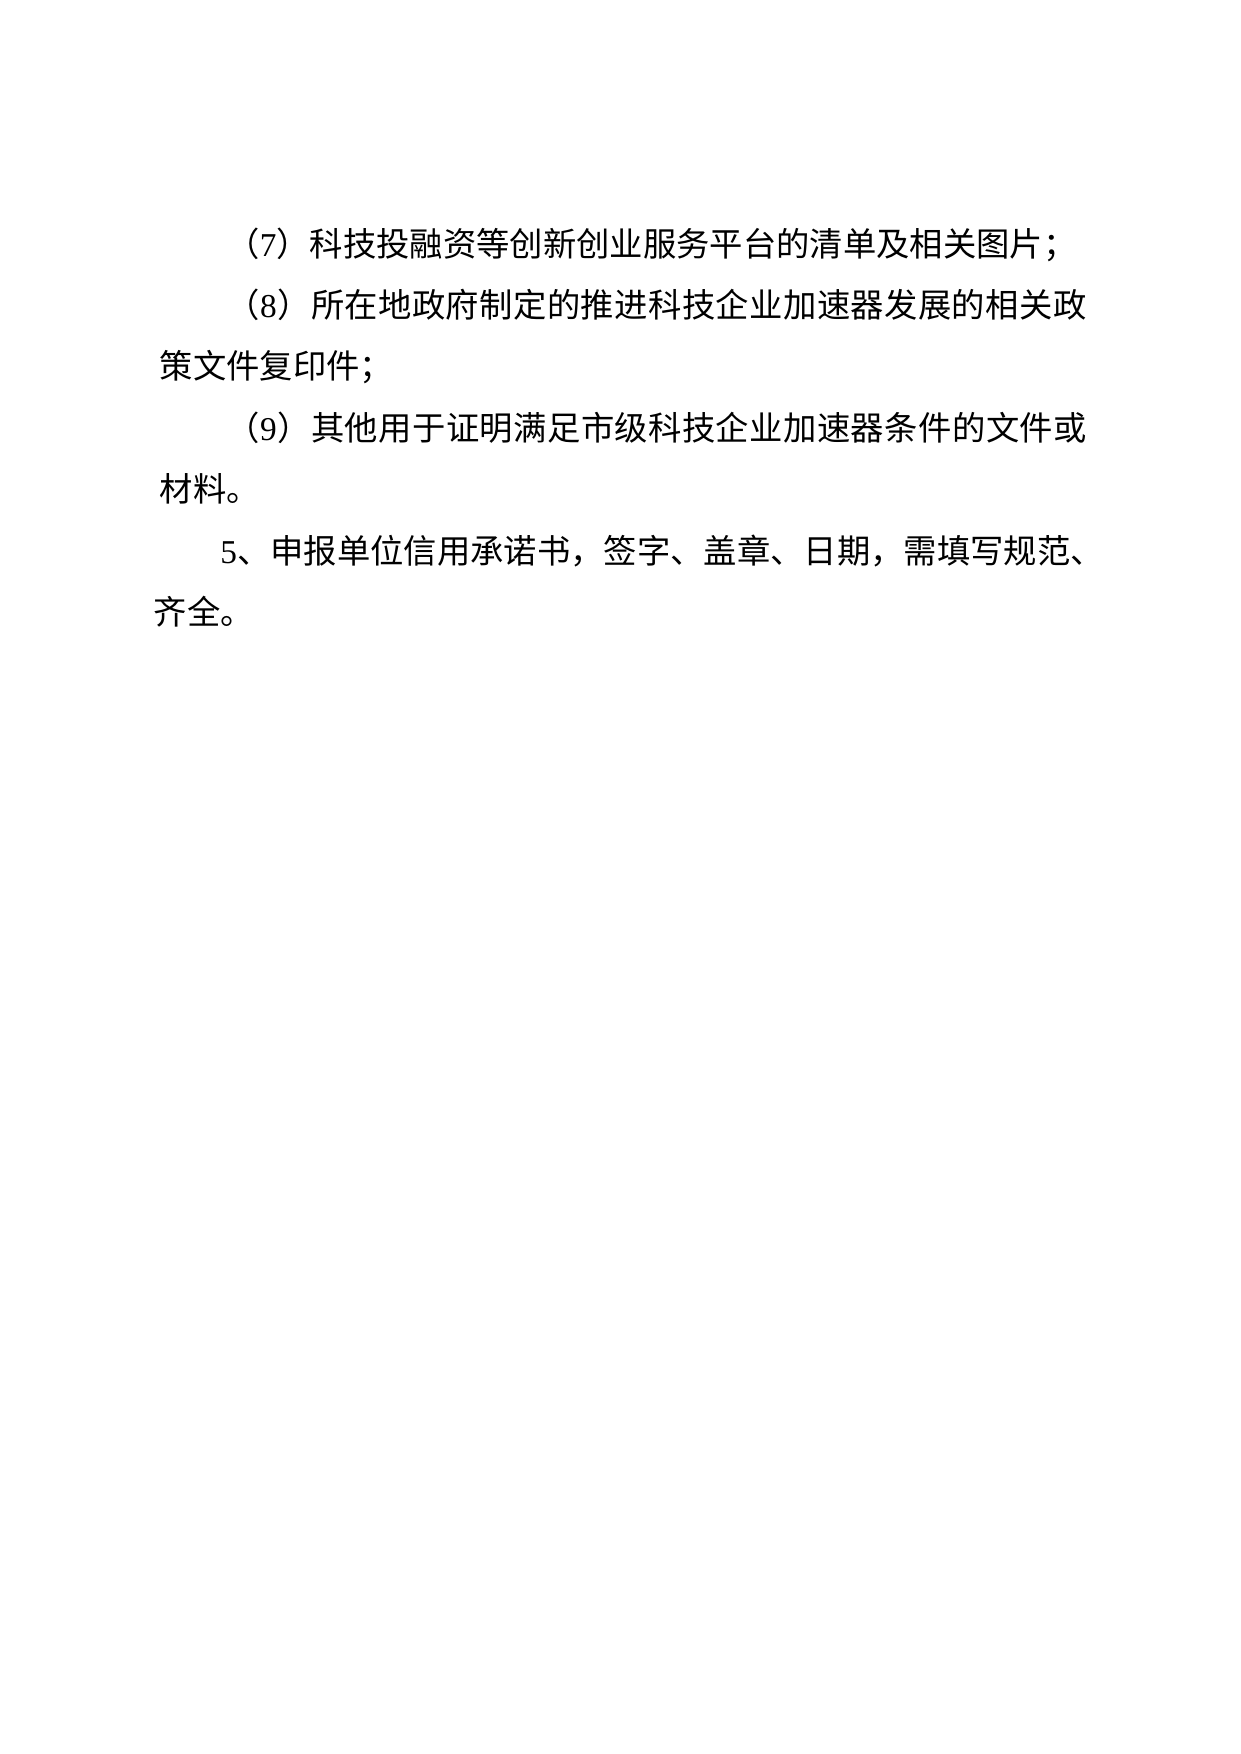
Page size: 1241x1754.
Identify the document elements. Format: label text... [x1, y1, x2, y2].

text （7）科技投融资等创新创业服务平台的清单及相关图片； [159, 207, 1087, 268]
text 5、申报单位信用承诺书，签字、盖章、日期，需填写规范、齐全。 [153, 514, 1087, 637]
text （8）所在地政府制定的推进科技企业加速器发展的相关政策文件复印件； [159, 268, 1087, 391]
text （9）其他用于证明满足市级科技企业加速器条件的文件或材料。 [159, 391, 1087, 514]
